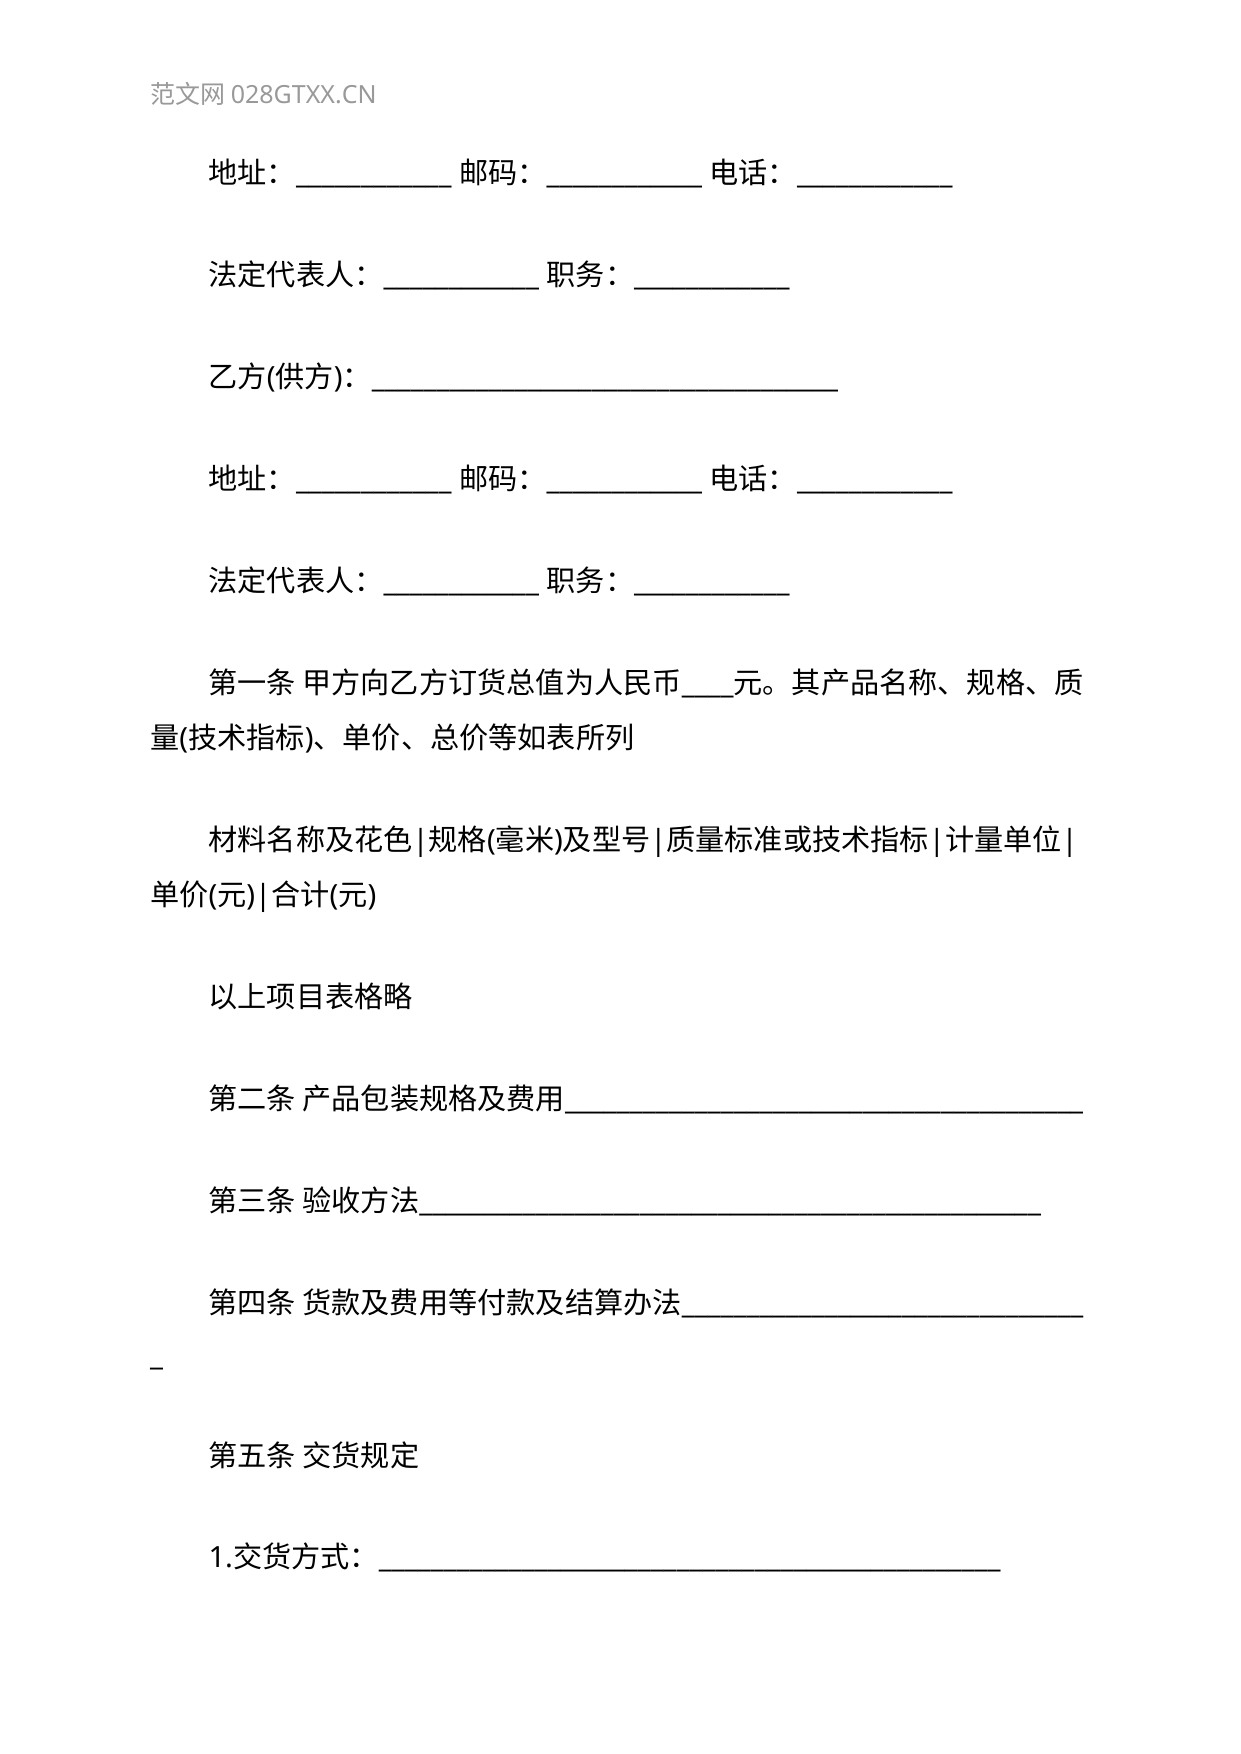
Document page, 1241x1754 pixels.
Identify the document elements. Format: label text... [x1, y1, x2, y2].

text 法定代表人：____________ 职务：____________ [150, 558, 1090, 600]
text 以上项目表格略 [150, 974, 1090, 1016]
text 1.交货方式：________________________________________________ [150, 1534, 1090, 1576]
text 第五条 交货规定 [150, 1432, 1090, 1474]
text 乙方(供方)：____________________________________ [150, 354, 1090, 396]
text 第三条 验收方法________________________________________________ [150, 1178, 1090, 1220]
text 第一条 甲方向乙方订货总值为人民币____元。其产品名称、规格、质量(技术指标)、单价、总价等如表所列 [150, 660, 1090, 757]
text 法定代表人：____________ 职务：____________ [150, 252, 1090, 294]
text 地址：____________ 邮码：____________ 电话：____________ [150, 150, 1090, 192]
text 材料名称及花色|规格(毫米)及型号|质量标准或技术指标|计量单位|单价(元)|合计(元) [150, 817, 1090, 914]
text 地址：____________ 邮码：____________ 电话：____________ [150, 456, 1090, 498]
text 第四条 货款及费用等付款及结算办法________________________________ [150, 1279, 1090, 1373]
text 第二条 产品包装规格及费用________________________________________ [150, 1076, 1090, 1118]
